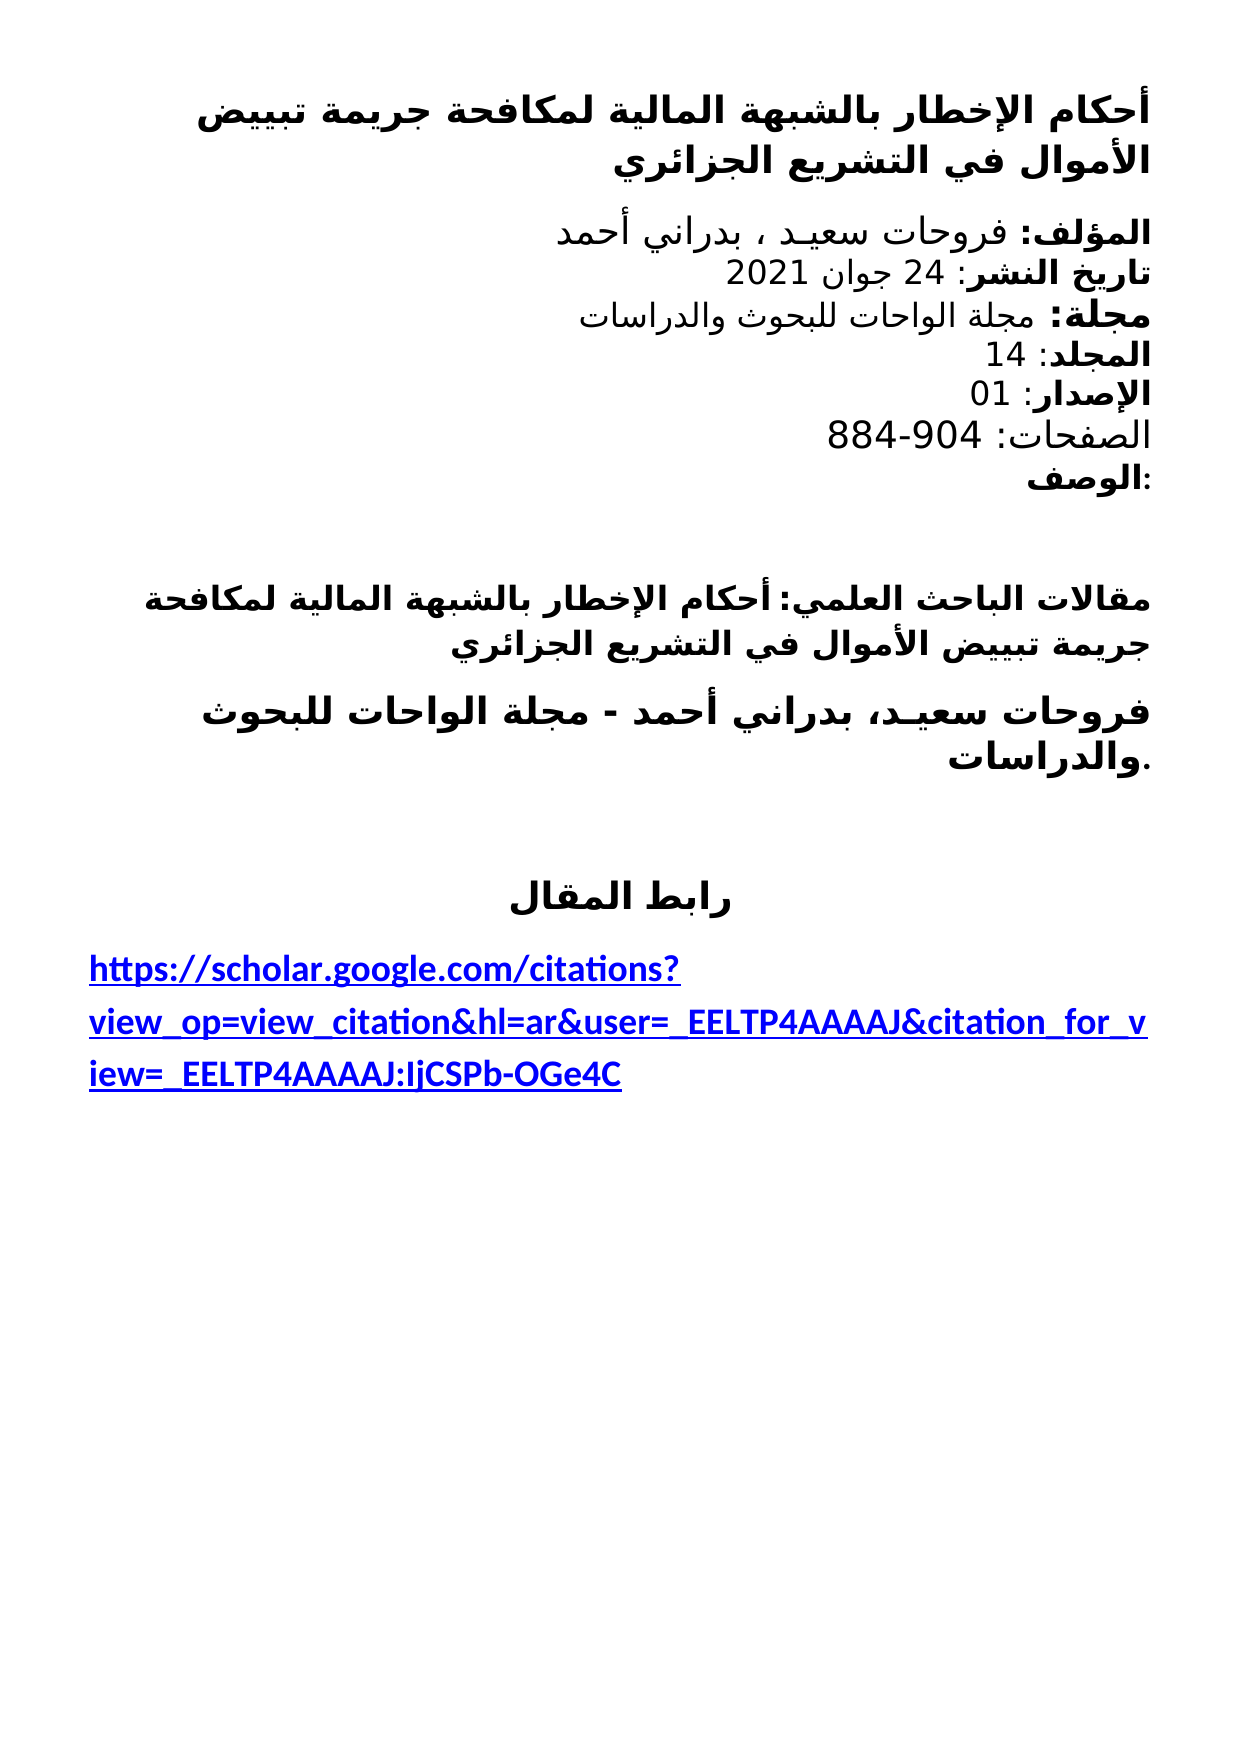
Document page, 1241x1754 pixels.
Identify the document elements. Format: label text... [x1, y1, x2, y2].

text الإصدار: 01 [89, 375, 1152, 413]
text الوصف: [89, 457, 1152, 498]
text فروحات سعيـد، بدراني أحمد - مجلة الواحات للبحوث والدراسات. [89, 689, 1152, 779]
text أحكام الإخطار بالشبهة المالية لمكافحة جريمة تبييض الأموال في التشريع الجزائري [89, 89, 1152, 182]
text رابط المقال [89, 874, 1152, 918]
text المجلد: 14 [89, 336, 1152, 375]
text الصفحات: 904-884 [89, 413, 1152, 457]
text تاريخ النشر: 24 جوان 2021 [89, 253, 1152, 292]
text مقالات الباحث العلمي: أحكام الإخطار بالشبهة المالية لمكافحة جريمة تبييض الأموال في التشريع الجزائري [89, 579, 1152, 663]
text مجلة: مجلة الواحات للبحوث والدراسات [89, 292, 1152, 336]
text المؤلف: فروحات سعيـد ، بدراني أحمد [89, 210, 1152, 253]
text https://scholar.google.com/citations?view_op=view_citation&hl=ar&user=_EELTP4AAAAJ&citation_for_view=_EELTP4AAAAJ:IjCSPb-OGe4C [89, 945, 1152, 1096]
